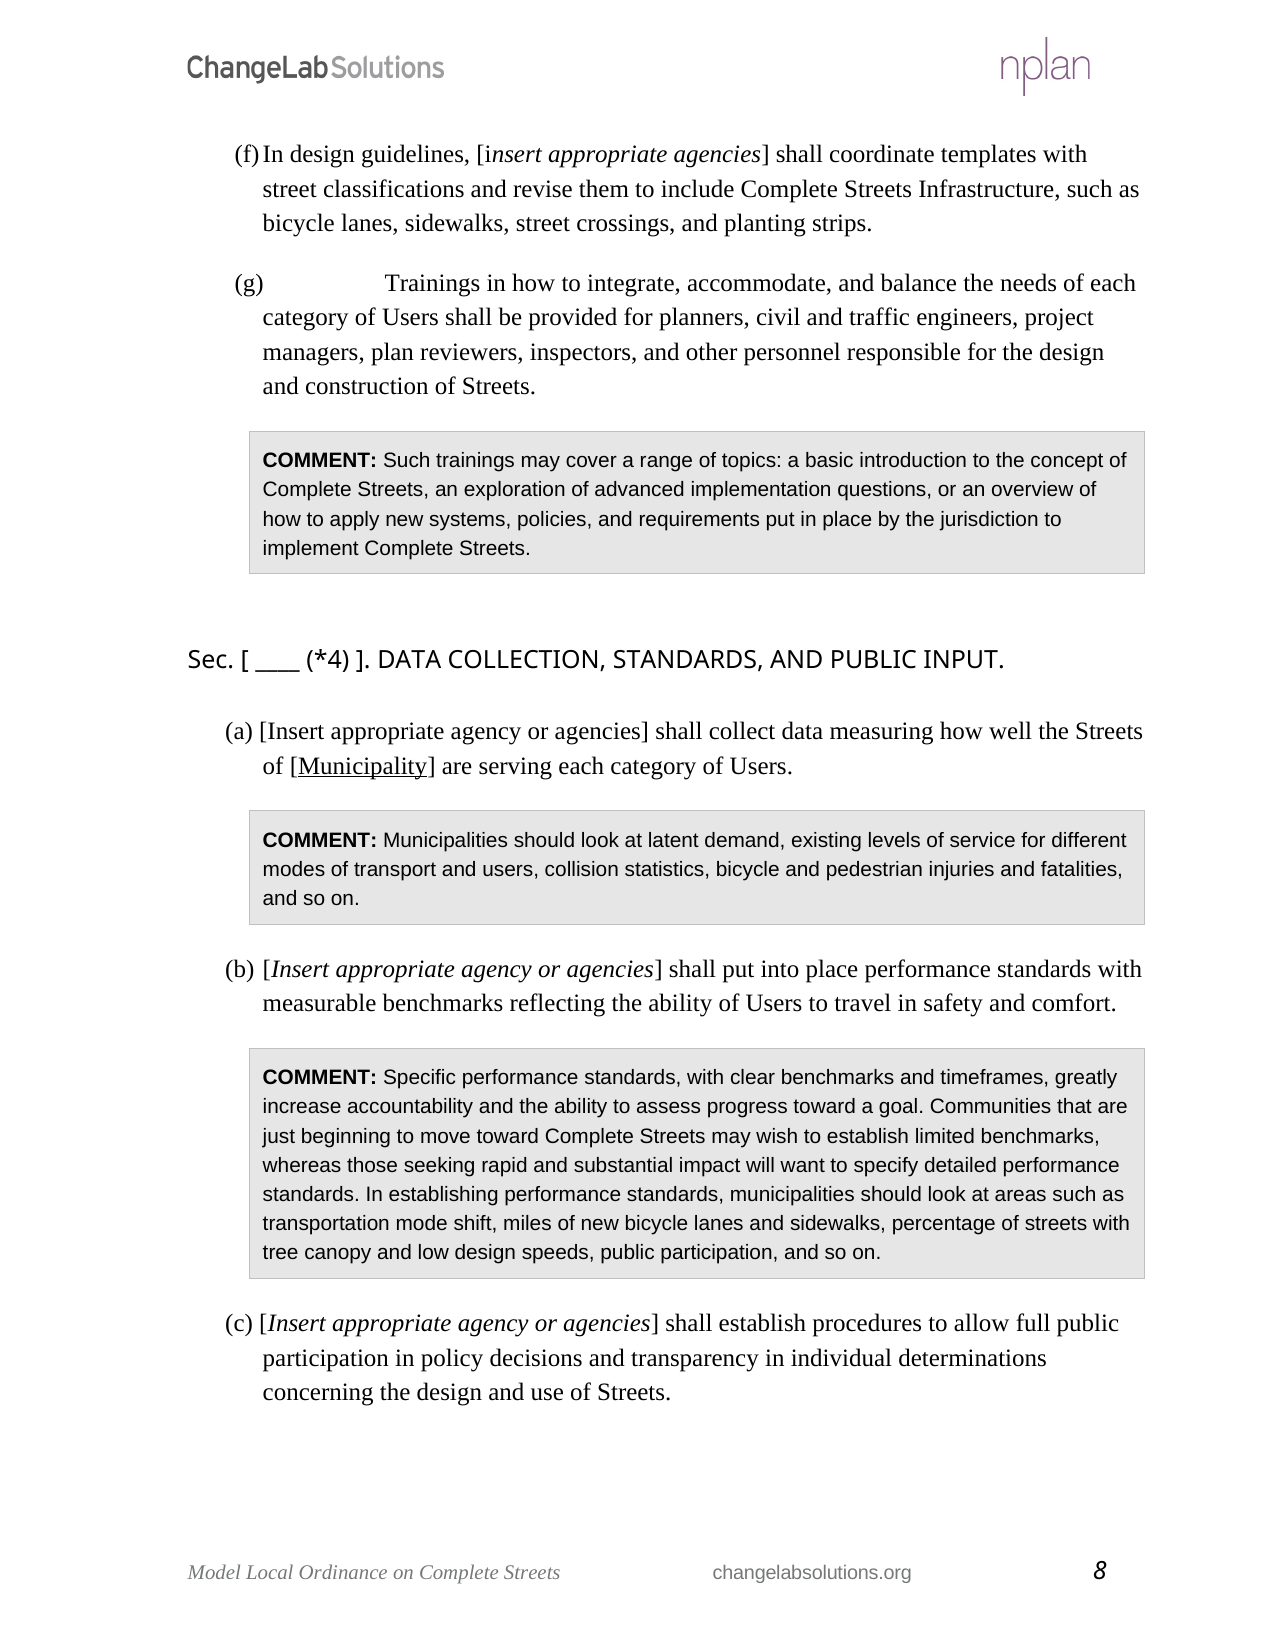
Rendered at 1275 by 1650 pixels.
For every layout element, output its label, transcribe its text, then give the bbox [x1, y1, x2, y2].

picture [187, 37, 1090, 96]
subtitle Sec. [ ____ (*4) ]. DATA COLLECTION, STANDARDS, AND PUBLIC INPUT. [187, 645, 1144, 674]
text Comment: Specific performance standards, with clear benchmarks and timeframes, greatly increase accountability and the ability to assess progress toward a goal. Communities that are just beginning to move toward Complete Streets may wish to establish limited benchmarks, whereas those seeking rapid and substantial impact will want to specify detailed performance standards. In establishing performance standards, municipalities should look at areas such as transportation mode shift, miles of new bicycle lanes and sidewalks, percentage of streets with tree canopy and low design speeds, public participation, and so on. [250, 1049, 1144, 1278]
list (c) [Insert appropriate agency or agencies] shall establish procedures to allow full public participation in policy decisions and transparency in individual determinations concerning the design and use of Streets. [225, 1308, 1144, 1406]
text Trainings in how to integrate, accommodate, and balance the needs of each category of Users shall be provided for planners, civil and traffic engineers, project managers, plan reviewers, inspectors, and other personnel responsible for the design and construction of Streets. [234, 268, 1144, 400]
text Comment: Such trainings may cover a range of topics: a basic introduction to the concept of Complete Streets, an exploration of advanced implementation questions, or an overview of how to apply new systems, policies, and requirements put in place by the jurisdiction to implement Complete Streets. [250, 432, 1144, 573]
list (b) [Insert appropriate agency or agencies] shall put into place performance standards with measurable benchmarks reflecting the ability of Users to travel in safety and comfort. [225, 954, 1144, 1017]
list (a) [Insert appropriate agency or agencies] shall collect data measuring how well the Streets of [Municipality] are serving each category of Users. [225, 716, 1144, 779]
text Comment: Municipalities should look at latent demand, existing levels of service for different modes of transport and users, collision statistics, bicycle and pedestrian injuries and fatalities, and so on. [250, 811, 1144, 924]
text In design guidelines, [insert appropriate agencies] shall coordinate templates with street classifications and revise them to include Complete Streets Infrastructure, such as bicycle lanes, sidewalks, street crossings, and planting strips. [234, 139, 1144, 237]
